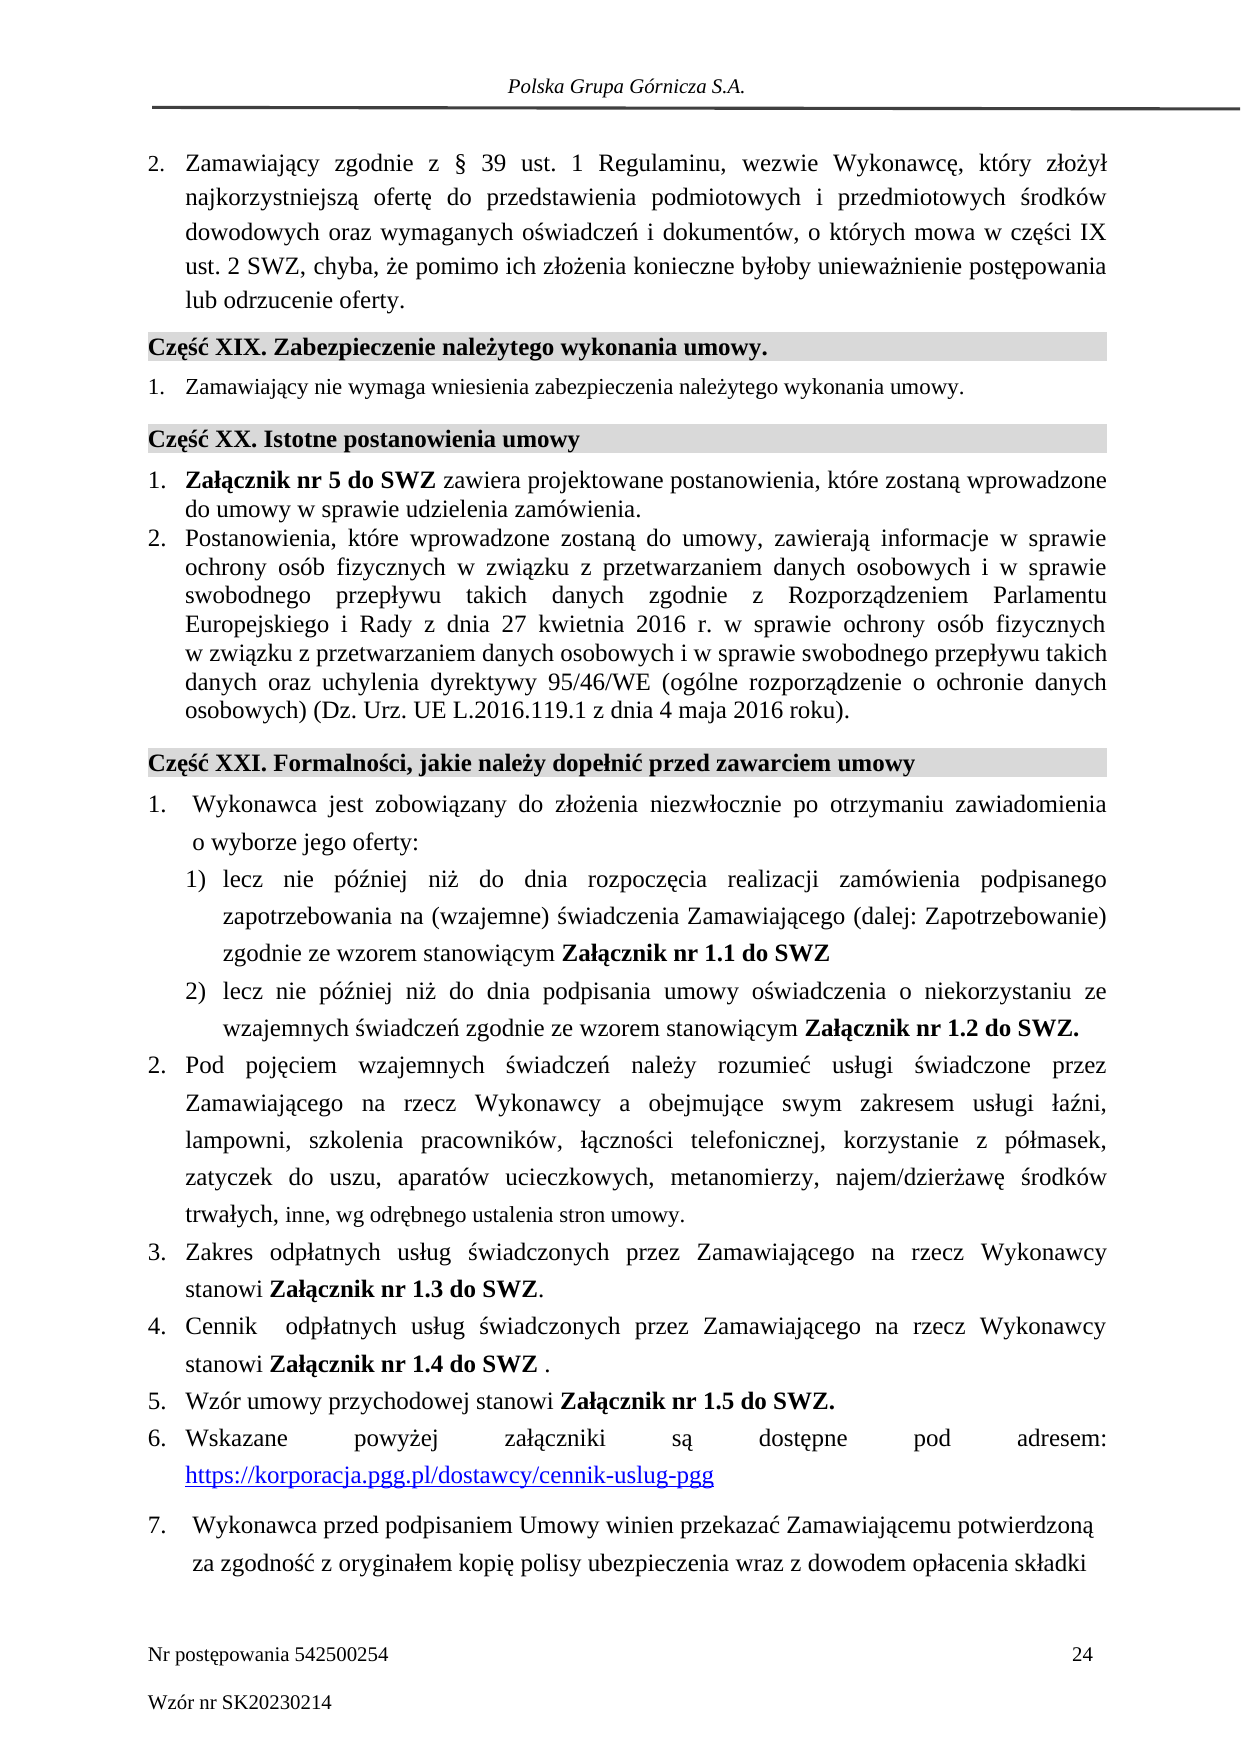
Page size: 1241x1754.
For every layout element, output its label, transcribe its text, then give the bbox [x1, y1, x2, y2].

list Cennik odpłatnych usług świadczonych przez Zamawiającego na rzecz Wykonawcy stanowi Załącznik nr 1.4 do SWZ . [148, 1311, 1107, 1377]
list Wzór umowy przychodowej stanowi Załącznik nr 1.5 do SWZ. [148, 1386, 1107, 1415]
list lecz nie później niż do dnia rozpoczęcia realizacji zamówienia podpisanego zapotrzebowania na (wzajemne) świadczenia Zamawiającego (dalej: Zapotrzebowanie) zgodnie ze wzorem stanowiącym Załącznik nr 1.1 do SWZ [185, 864, 1107, 967]
subtitle Część XXI. Formalności, jakie należy dopełnić przed zawarciem umowy [148, 748, 1107, 777]
list Zamawiający nie wymaga wniesienia zabezpieczenia należytego wykonania umowy. [148, 373, 1107, 399]
list Wskazane powyżej załączniki są dostępne pod adresem: https://korporacja.pgg.pl/dostawcy/cennik-uslug-pgg [148, 1423, 1107, 1489]
list Zakres odpłatnych usług świadczonych przez Zamawiającego na rzecz Wykonawcy stanowi Załącznik nr 1.3 do SWZ. [148, 1237, 1107, 1303]
list lecz nie później niż do dnia podpisania umowy oświadczenia o niekorzystaniu ze wzajemnych świadczeń zgodnie ze wzorem stanowiącym Załącznik nr 1.2 do SWZ. [185, 976, 1107, 1042]
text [148, 1510, 1107, 1576]
list Postanowienia, które wprowadzone zostaną do umowy, zawierają informacje w sprawie ochrony osób fizycznych w związku z przetwarzaniem danych osobowych i w sprawie swobodnego przepływu takich danych zgodnie z Rozporządzeniem Parlamentu Europejskiego i Rady z dnia 27 kwietnia 2016 r. w sprawie ochrony osób fizycznych w związku z przetwarzaniem danych osobowych i w sprawie swobodnego przepływu takich danych oraz uchylenia dyrektywy 95/46/WE (ogólne rozporządzenie o ochronie danych osobowych) (Dz. Urz. UE L.2016.119.1 z dnia 4 maja 2016 roku). [148, 523, 1107, 724]
list Zamawiający zgodnie z § 39 ust. 1 Regulaminu, wezwie Wykonawcę, który złożył najkorzystniejszą ofertę do przedstawienia podmiotowych i przedmiotowych środków dowodowych oraz wymaganych oświadczeń i dokumentów, o których mowa w części IX ust. 2 SWZ, chyba, że pomimo ich złożenia konieczne byłoby unieważnienie postępowania lub odrzucenie oferty. [148, 148, 1107, 314]
subtitle Część XIX. Zabezpieczenie należytego wykonania umowy. [148, 332, 1107, 361]
list Pod pojęciem wzajemnych świadczeń należy rozumieć usługi świadczone przez Zamawiającego na rzecz Wykonawcy a obejmujące swym zakresem usługi łaźni, lampowni, szkolenia pracowników, łączności telefonicznej, korzystanie z półmasek, zatyczek do uszu, aparatów ucieczkowych, metanomierzy, najem/dzierżawę środków trwałych, inne, wg odrębnego ustalenia stron umowy. [148, 1050, 1107, 1228]
list Załącznik nr 5 do SWZ zawiera projektowane postanowienia, które zostaną wprowadzone do umowy w sprawie udzielenia zamówienia. [148, 465, 1107, 523]
list Wykonawca jest zobowiązany do złożenia niezwłocznie po otrzymaniu zawiadomienia o wyborze jego oferty: [148, 789, 1107, 855]
subtitle Część XX. Istotne postanowienia umowy [148, 424, 1107, 453]
